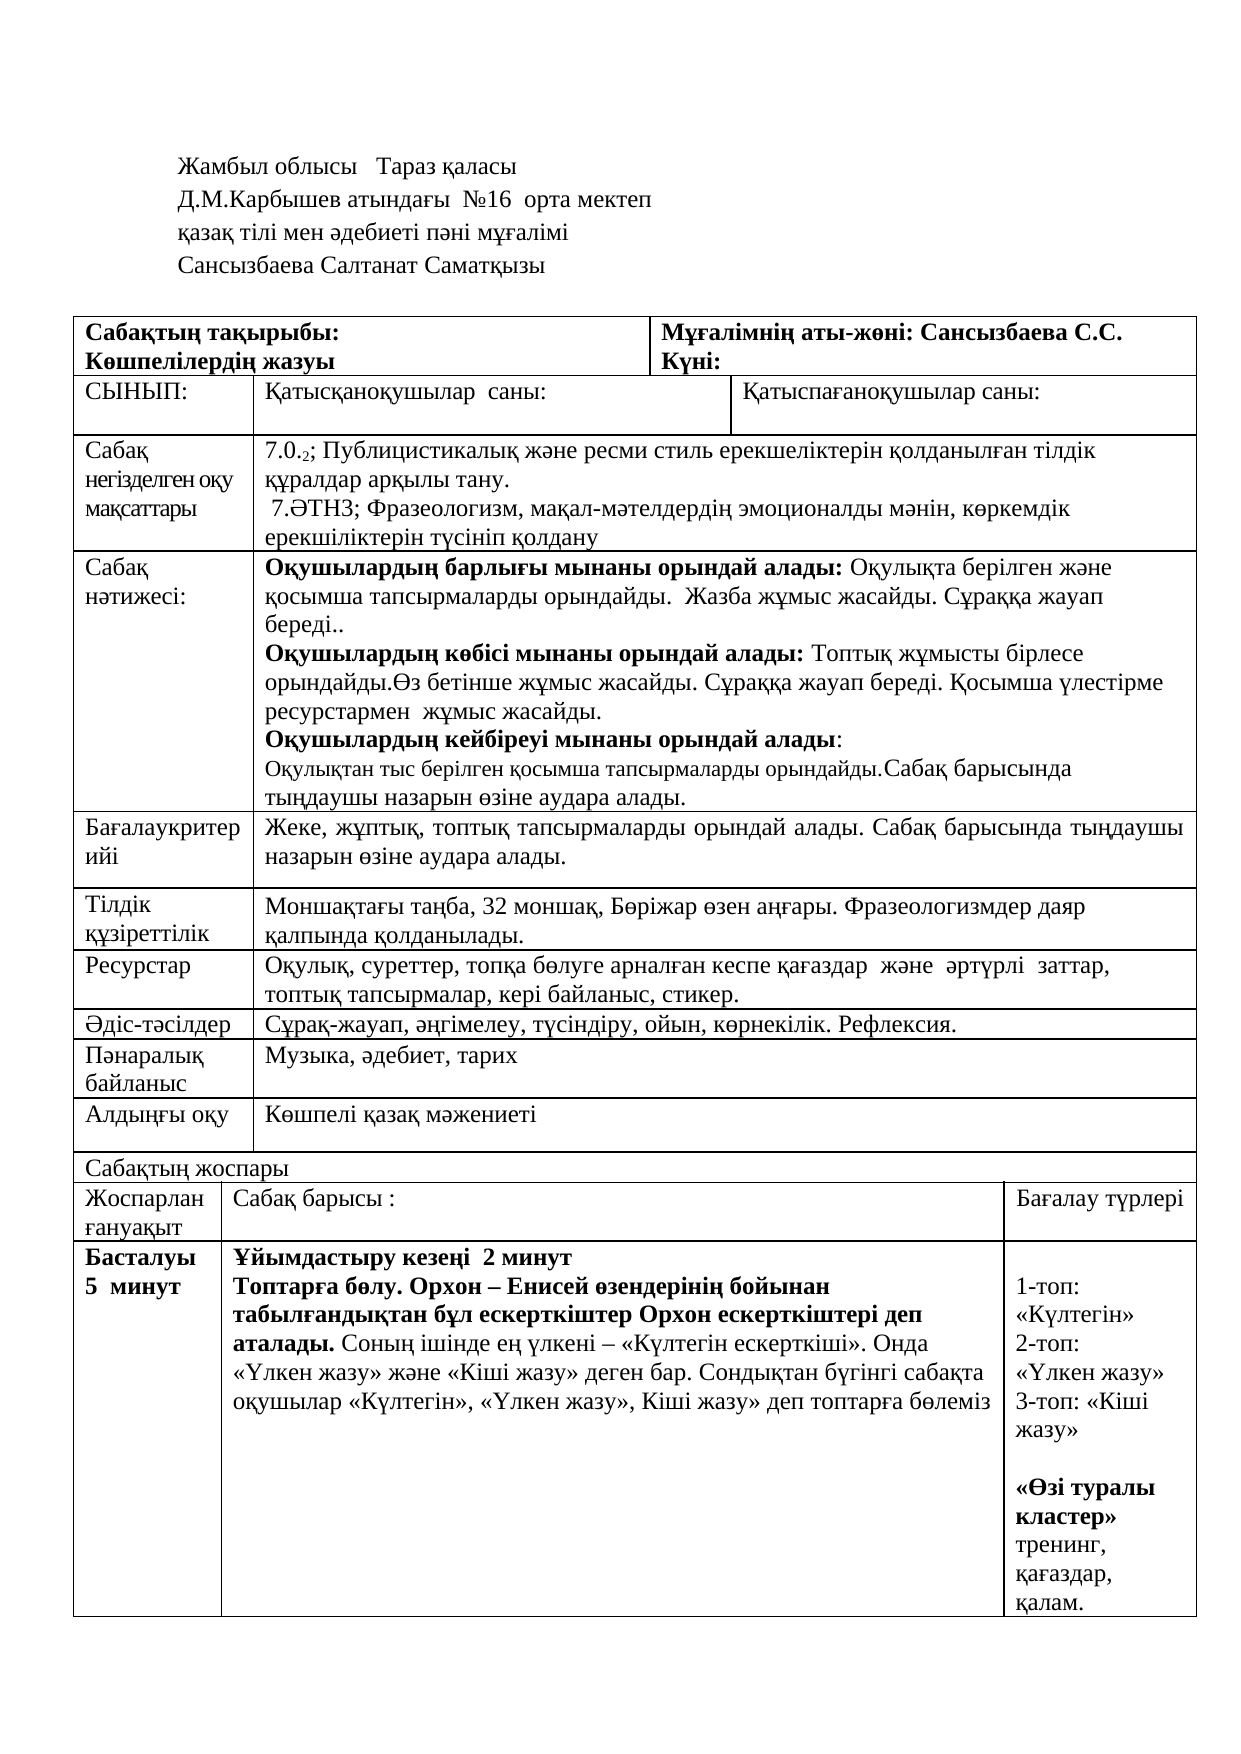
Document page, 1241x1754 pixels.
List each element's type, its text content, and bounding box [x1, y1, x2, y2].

table_cell Бағалаукритерийі [74, 812, 253, 887]
table_cell 7.0.2; Публицистикалық және ресми стиль ерекшеліктерін қолданылған тілдік құралдар арқылы тану. 7.ӘТН3; Фразеологизм, мақал-мәтелдердің эмоционалды мәнін, көркемдік ерекшіліктерін түсініп қолдану [254, 436, 1196, 550]
table_cell Жеке, жұптық, топтық тапсырмаларды орындай алады. Сабақ барысында тыңдаушы назарын өзіне аудара алады. [254, 812, 1196, 887]
table_cell 1-топ: «Күлтегін» 2-топ: «Үлкен жазу» 3-топ: «Кіші жазу» «Өзі туралы кластер» тренинг, қағаздар, қалам. [1005, 1242, 1196, 1616]
table_cell Сабақ барысы : [222, 1183, 1003, 1240]
table_cell Басталуы 5 минут [74, 1242, 221, 1616]
table_cell Оқушылардың барлығы мынаны орындай алады: Оқулықта берілген және қосымша тапсырмаларды орындайды. Жазба жұмыс жасайды. Сұраққа жауап береді.. Оқушылардың көбісі мынаны орындай алады: Топтық жұмысты бірлесе орындайды.Өз бетінше жұмыс жасайды. Сұраққа жауап береді. Қосымша үлестірме ресурстармен жұмыс жасайды. Оқушылардың кейбіреуі мынаны орындай алады: Оқулықтан тыс берілген қосымша тапсырмаларды орындайды.Сабақ барысында тыңдаушы назарын өзіне аудара алады. [254, 552, 1196, 811]
text Сансызбаева Салтанат Саматқызы [177, 250, 1152, 279]
table_cell Әдіс-тәсілдер [74, 1010, 253, 1038]
table_cell Сабақтың жоспары [74, 1153, 1196, 1181]
table_cell Сабақ негізделген оқу мақсаттары [74, 436, 253, 550]
table_cell Сабақ нәтижесі: [74, 552, 253, 811]
table_cell Қатысқаноқушылар саны: [254, 376, 730, 434]
text Д.М.Карбышев атындағы №16 орта мектеп [177, 184, 1152, 213]
table_cell Ресурстар [74, 951, 253, 1008]
table_cell Моншақтағы таңба, 32 моншақ, Бөріжар өзен аңғары. Фразеологизмдер даяр қалпында қолданылады. [254, 889, 1196, 949]
text қазақ тілі мен әдебиеті пәні мұғалімі [177, 217, 1152, 246]
table_cell Тілдік құзіреттілік [74, 889, 253, 949]
table_cell Қатыспағаноқушылар саны: [732, 376, 1196, 434]
table_cell Жоспарланғануақыт [74, 1183, 221, 1240]
table_cell Музыка, әдебиет, тарих [254, 1040, 1196, 1097]
table_cell Пәнаралық байланыс [74, 1040, 253, 1097]
table_header Мұғалімнің аты-жөні: Сансызбаева С.С. Күні: [651, 317, 1196, 375]
table_cell Ұйымдастыру кезеңі 2 минут Топтарға бөлу. Орхон – Енисей өзендерінің бойынан табылғандықтан бұл ескерткіштер Орхон ескерткіштері деп аталады. Соның ішінде ең үлкені – «Күлтегін ескерткіші». Онда «Үлкен жазу» және «Кіші жазу» деген бар. Сондықтан бүгінгі сабақта оқушылар «Күлтегін», «Үлкен жазу», Кіші жазу» деп топтарға бөлеміз [222, 1242, 1003, 1616]
text Жамбыл облысы Тараз қаласы [177, 151, 1152, 180]
table_cell Сұрақ-жауап, әңгімелеу, түсіндіру, ойын, көрнекілік. Рефлексия. [254, 1010, 1196, 1038]
table_cell Оқулық, суреттер, топқа бөлуге арналған кеспе қағаздар және әртүрлі заттар, топтық тапсырмалар, кері байланыс, стикер. [254, 951, 1196, 1008]
table_cell Бағалау түрлері [1005, 1183, 1196, 1240]
table_header Сабақтың тақырыбы: Көшпелілердің жазуы [74, 317, 649, 375]
table_cell Алдыңғы оқу [74, 1099, 253, 1151]
table_cell Көшпелі қазақ мәжениеті [254, 1099, 1196, 1151]
table_cell СЫНЫП: [74, 376, 253, 434]
